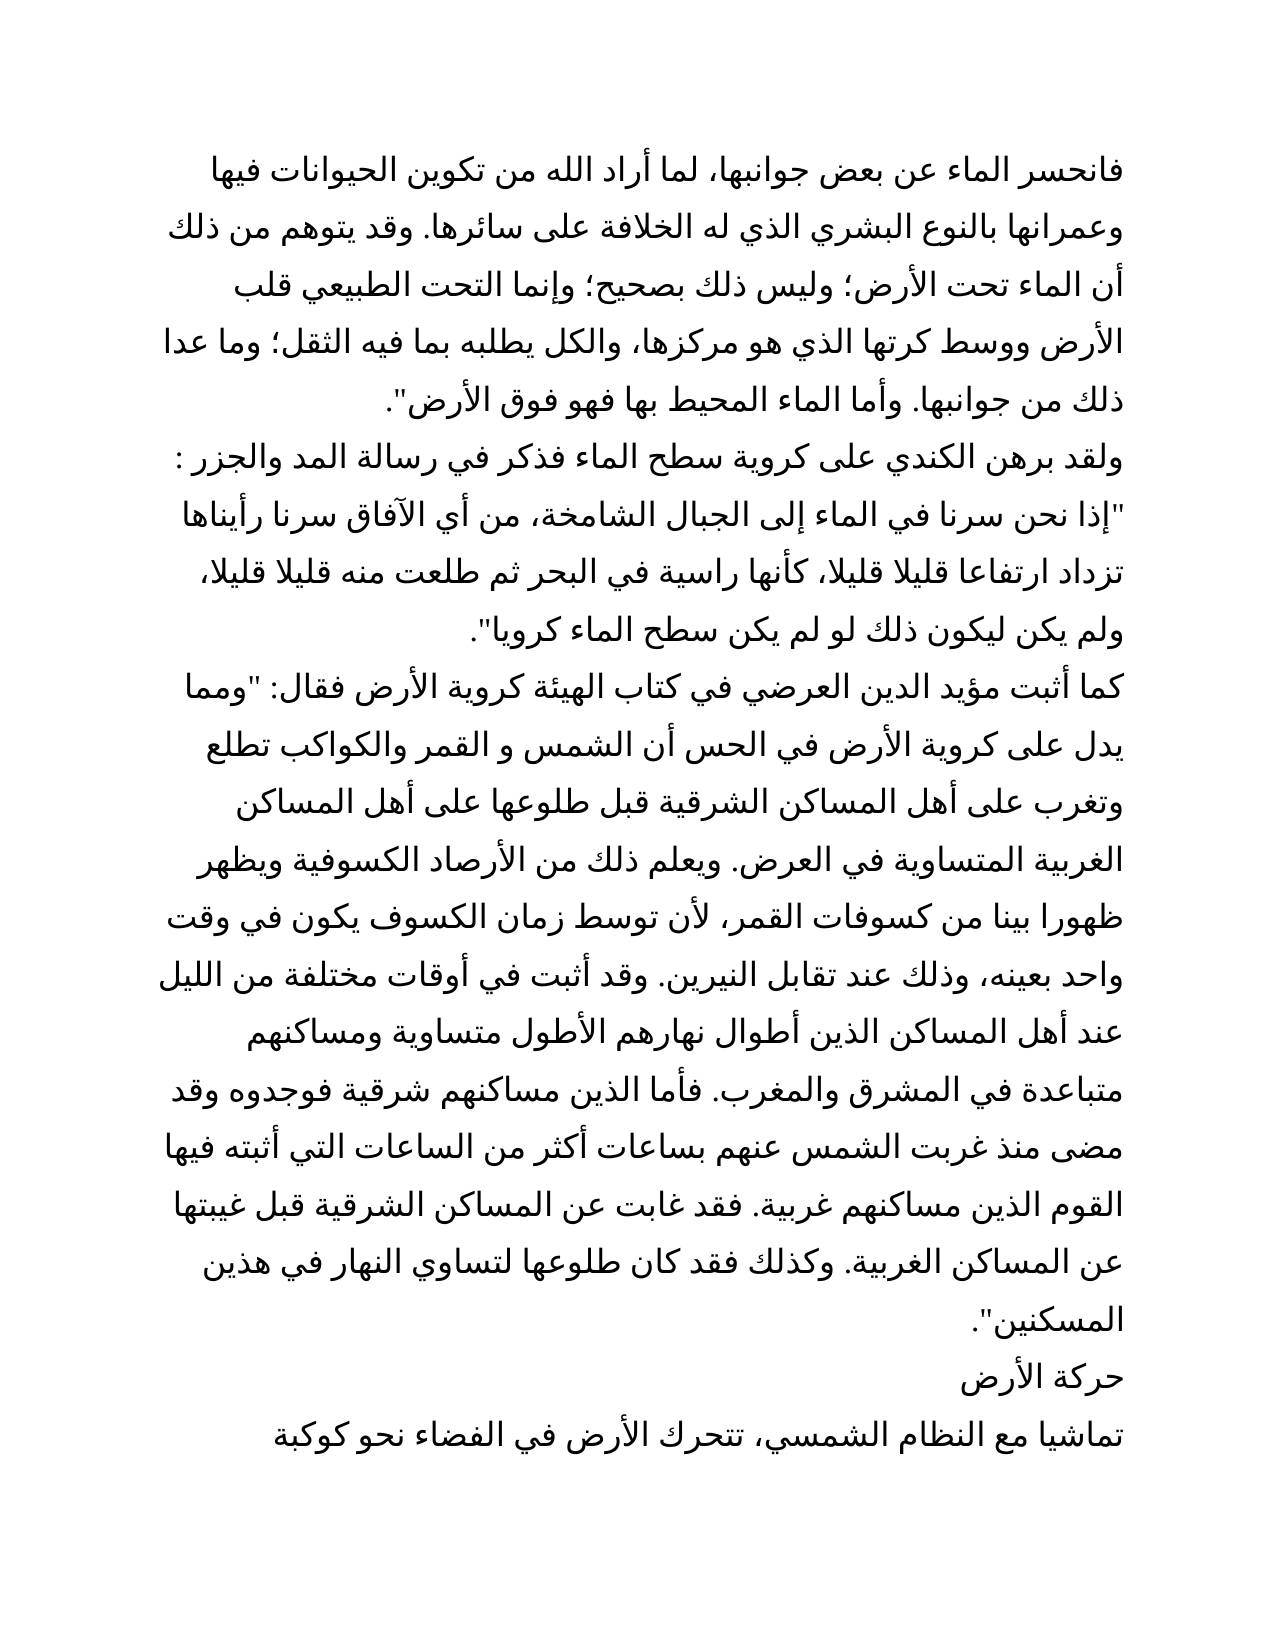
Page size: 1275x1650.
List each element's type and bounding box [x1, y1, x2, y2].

text [150, 150, 1125, 1453]
